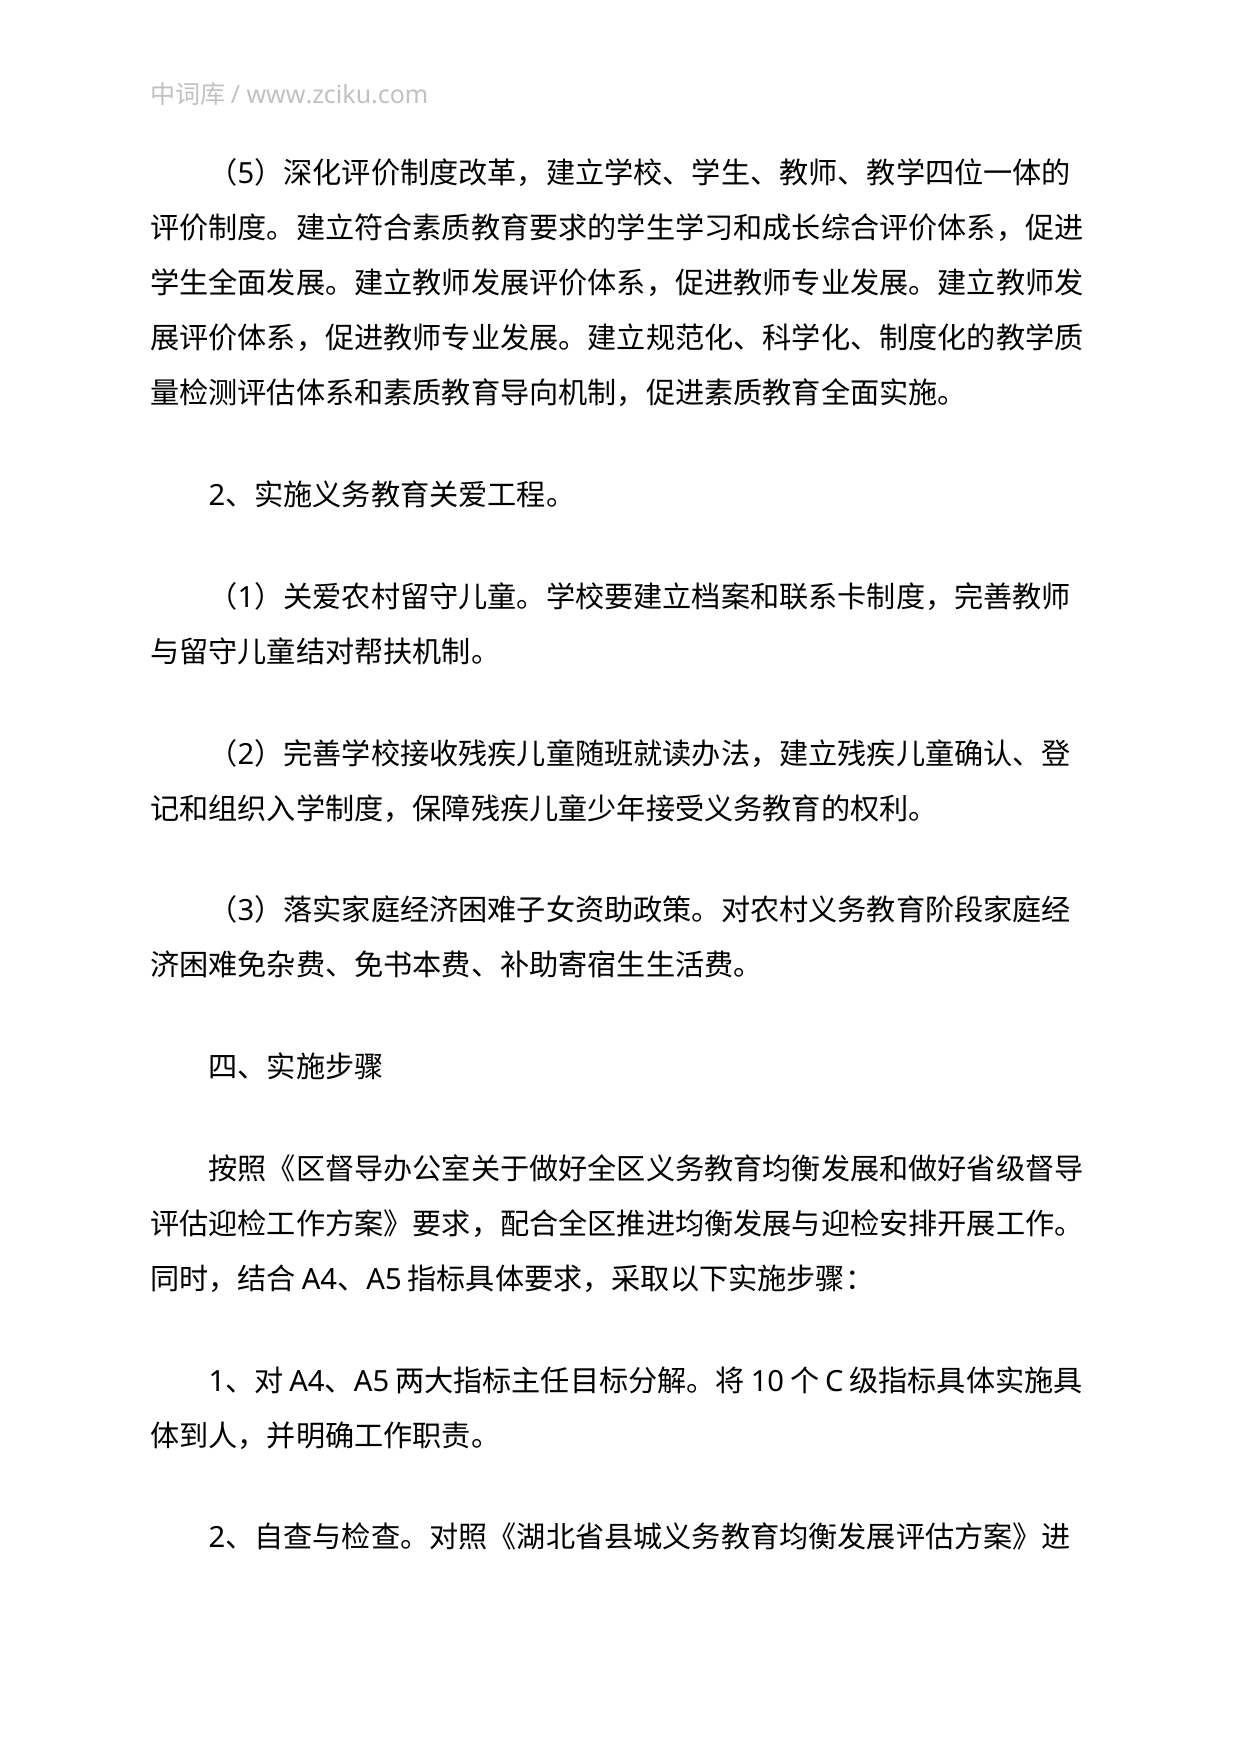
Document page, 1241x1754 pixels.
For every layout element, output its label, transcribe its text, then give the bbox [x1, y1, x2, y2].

text 四、实施步骤 [150, 1044, 1090, 1086]
text 1、对A4、A5两大指标主任目标分解。将10个C级指标具体实施具体到人，并明确工作职责。 [150, 1357, 1090, 1454]
text （3）落实家庭经济困难子女资助政策。对农村义务教育阶段家庭经济困难免杂费、免书本费、补助寄宿生生活费。 [150, 887, 1090, 984]
text （2）完善学校接收残疾儿童随班就读办法，建立残疾儿童确认、登记和组织入学制度，保障残疾儿童少年接受义务教育的权利。 [150, 730, 1090, 827]
text 2、实施义务教育关爱工程。 [150, 471, 1090, 514]
text 按照《区督导办公室关于做好全区义务教育均衡发展和做好省级督导评估迎检工作方案》要求，配合全区推进均衡发展与迎检安排开展工作。同时，结合A4、A5指标具体要求，采取以下实施步骤： [150, 1146, 1090, 1298]
text （1）关爱农村留守儿童。学校要建立档案和联系卡制度，完善教师与留守儿童结对帮扶机制。 [150, 573, 1090, 671]
text （5）深化评价制度改革，建立学校、学生、教师、教学四位一体的评价制度。建立符合素质教育要求的学生学习和成长综合评价体系，促进学生全面发展。建立教师发展评价体系，促进教师专业发展。建立教师发展评价体系，促进教师专业发展。建立规范化、科学化、制度化的教学质量检测评估体系和素质教育导向机制，促进素质教育全面实施。 [150, 150, 1090, 412]
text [150, 1514, 1090, 1556]
